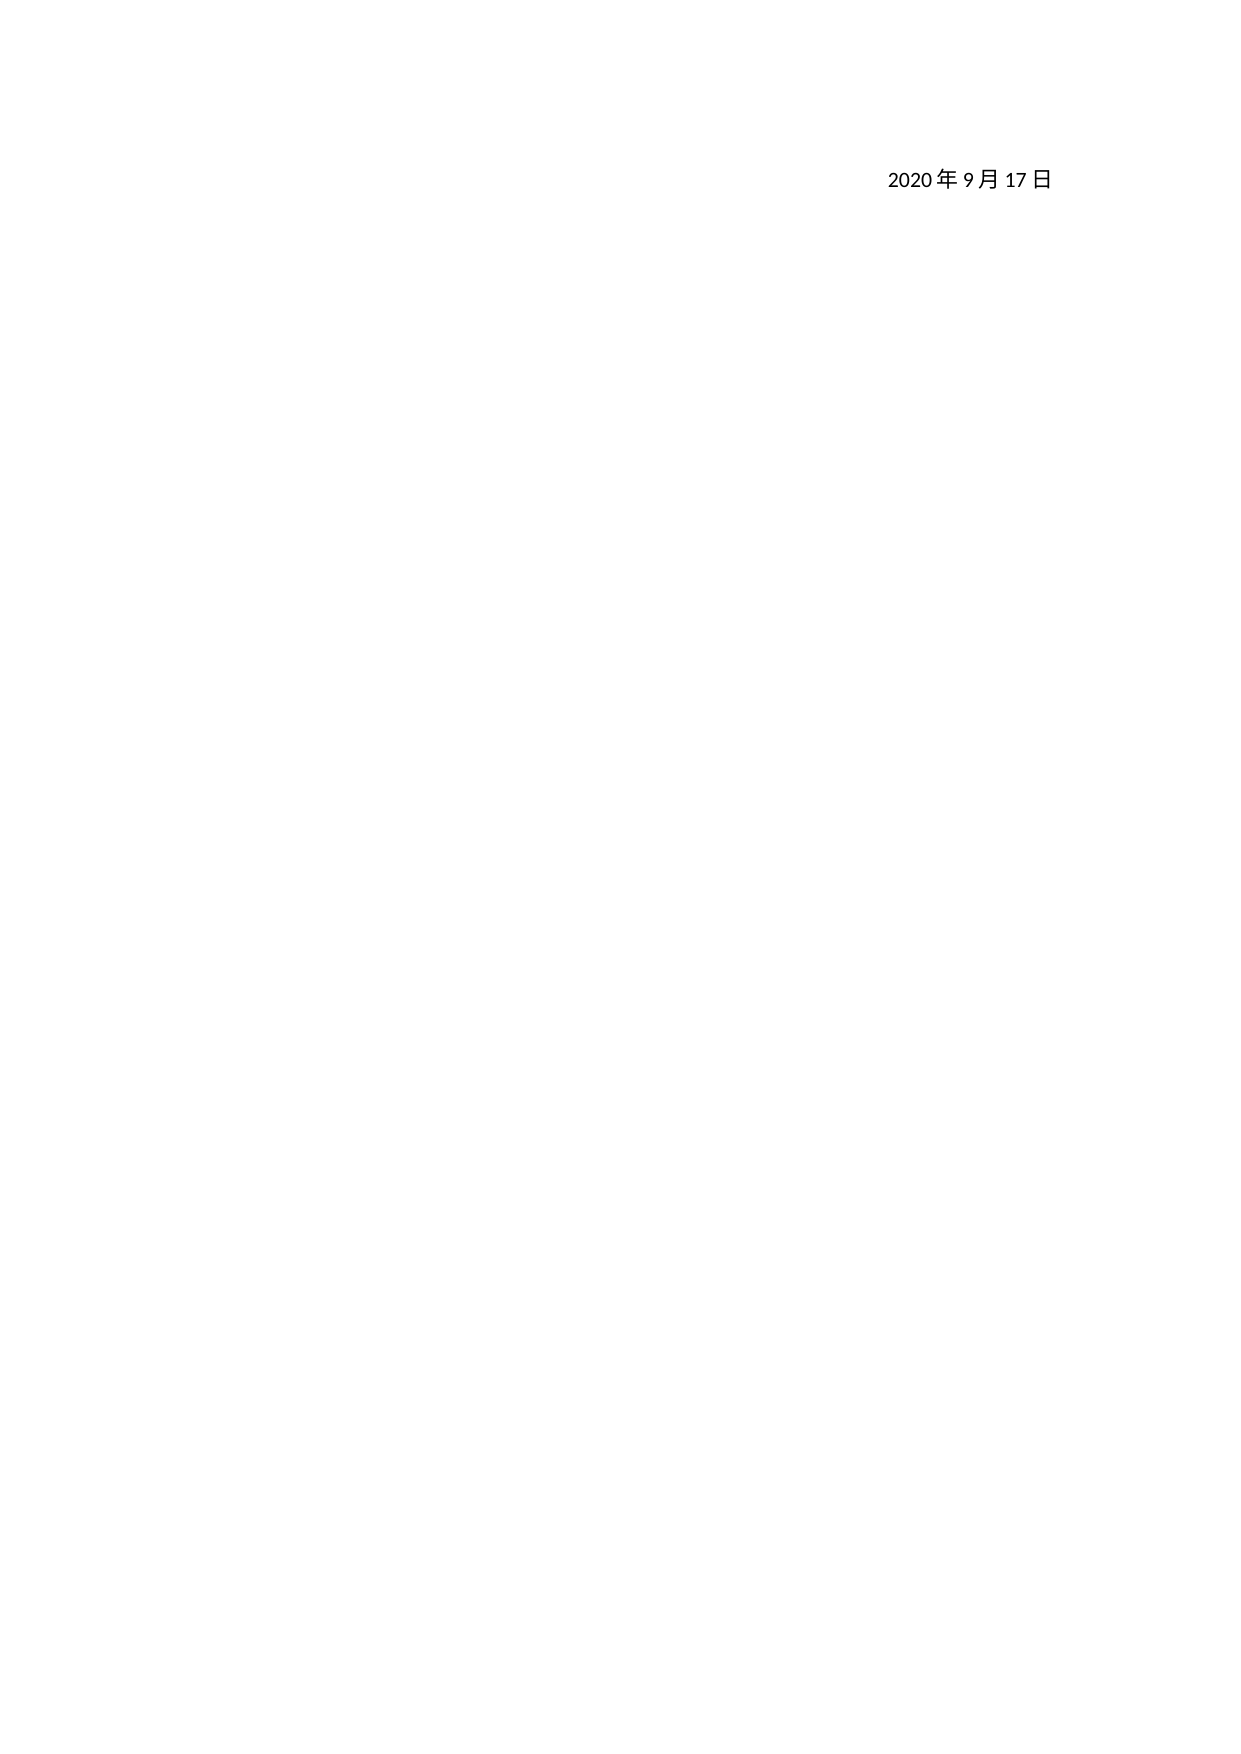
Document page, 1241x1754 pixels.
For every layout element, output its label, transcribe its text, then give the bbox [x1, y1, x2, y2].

text 2020年9月17日 [187, 162, 1053, 194]
